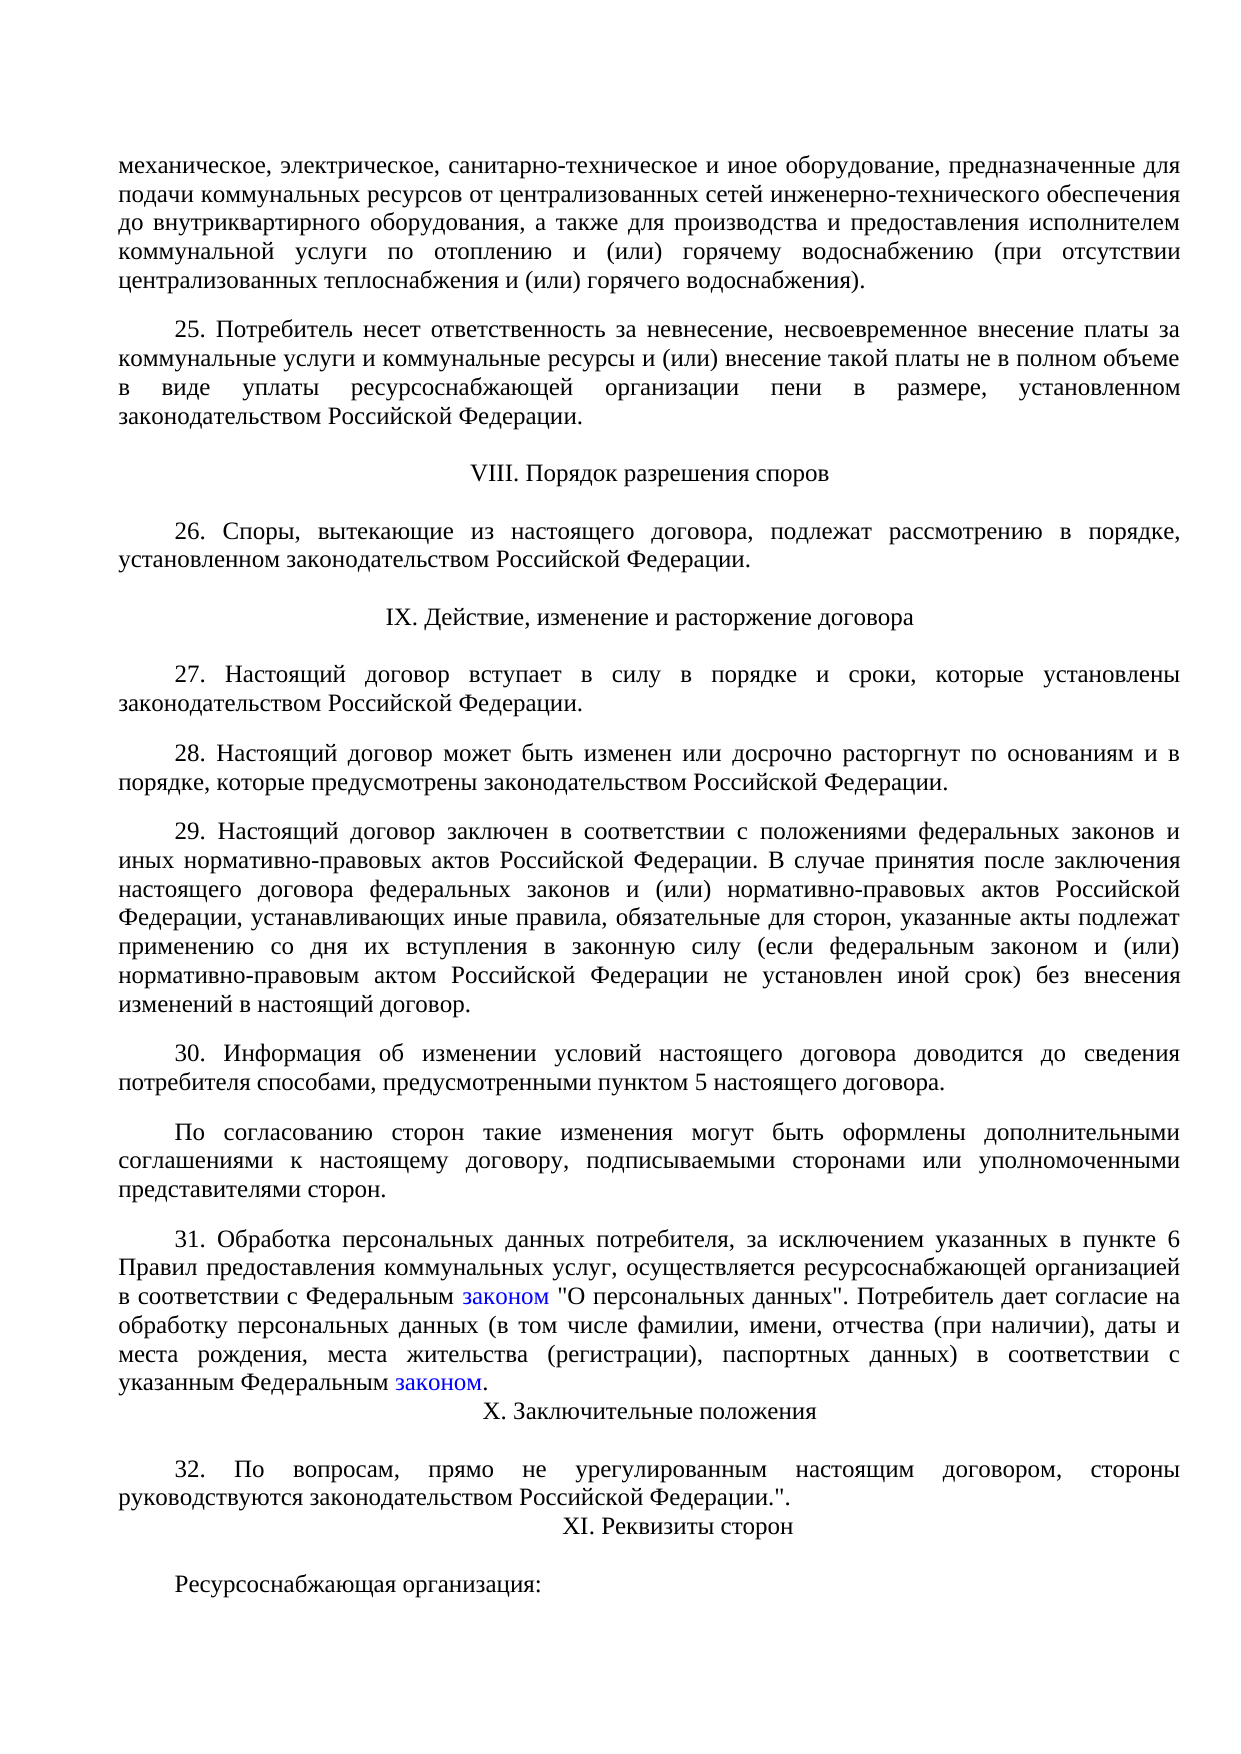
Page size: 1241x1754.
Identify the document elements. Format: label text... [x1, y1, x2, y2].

text По согласованию сторон такие изменения могут быть оформлены дополнительными соглашениями к настоящему договору, подписываемыми сторонами или уполномоченными представителями сторон. [118, 1117, 1181, 1203]
text 28. Настоящий договор может быть изменен или досрочно расторгнут по основаниям и в порядке, которые предусмотрены законодательством Российской Федерации. [118, 738, 1181, 795]
text 25. Потребитель несет ответственность за невнесение, несвоевременное внесение платы за коммунальные услуги и коммунальные ресурсы и (или) внесение такой платы не в полном объеме в виде уплаты ресурсоснабжающей организации пени в размере, установленном законодательством Российской Федерации. [118, 314, 1181, 429]
text Ресурсоснабжающая организация: [118, 1569, 1181, 1597]
text 30. Информация об изменении условий настоящего договора доводится до сведения потребителя способами, предусмотренными пунктом 5 настоящего договора. [118, 1038, 1181, 1096]
text XI. Реквизиты сторон [118, 1511, 1181, 1540]
text IX. Действие, изменение и расторжение договора [118, 602, 1181, 631]
text 31. Обработка персональных данных потребителя, за исключением указанных в пункте 6 Правил предоставления коммунальных услуг, осуществляется ресурсоснабжающей организацией в соответствии с Федеральным законом "О персональных данных". Потребитель дает согласие на обработку персональных данных (в том числе фамилии, имени, отчества (при наличии), даты и места рождения, места жительства (регистрации), паспортных данных) в соответствии с указанным Федеральным законом. [118, 1224, 1181, 1396]
text VIII. Порядок разрешения споров [118, 458, 1181, 487]
text X. Заключительные положения [118, 1396, 1181, 1425]
text 29. Настоящий договор заключен в соответствии с положениями федеральных законов и иных нормативно-правовых актов Российской Федерации. В случае принятия после заключения настоящего договора федеральных законов и (или) нормативно-правовых актов Российской Федерации, устанавливающих иные правила, обязательные для сторон, указанные акты подлежат применению со дня их вступления в законную силу (если федеральным законом и (или) нормативно-правовым актом Российской Федерации не установлен иной срок) без внесения изменений в настоящий договор. [118, 816, 1181, 1017]
text 27. Настоящий договор вступает в силу в порядке и сроки, которые установлены законодательством Российской Федерации. [118, 659, 1181, 717]
text 32. По вопросам, прямо не урегулированным настоящим договором, стороны руководствуются законодательством Российской Федерации.". [118, 1454, 1181, 1511]
text 26. Споры, вытекающие из настоящего договора, подлежат рассмотрению в порядке, установленном законодательством Российской Федерации. [118, 516, 1181, 573]
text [118, 150, 1181, 294]
